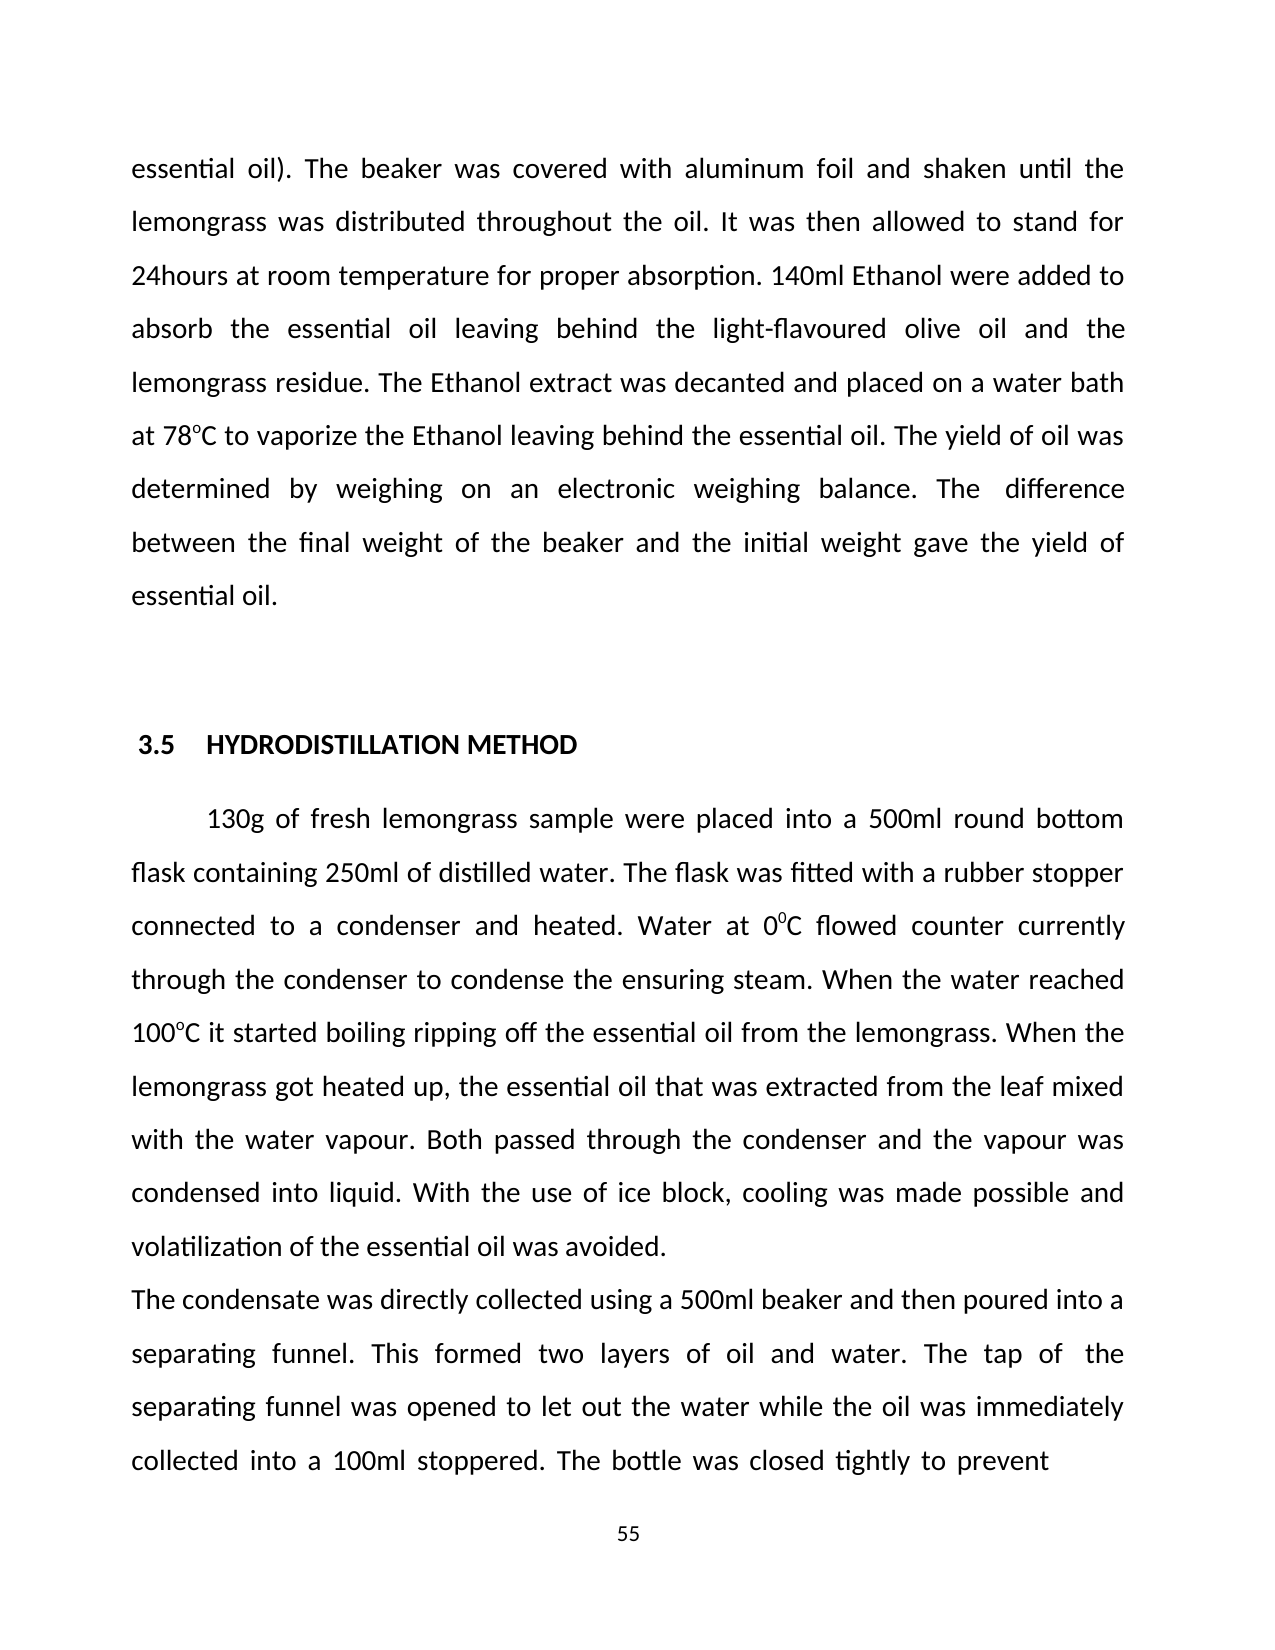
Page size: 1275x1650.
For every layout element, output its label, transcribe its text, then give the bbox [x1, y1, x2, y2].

subtitle HYDRODISTILLATION METHOD [138, 726, 1144, 762]
text essential oil). The beaker was covered with aluminum foil and shaken until the lemongrass was distributed throughout the oil. It was then allowed to stand for 24hours at room temperature for proper absorption. 140ml Ethanol were added to absorb the essential oil leaving behind the light-flavoured olive oil and the lemongrass residue. The Ethanol extract was decanted and placed on a water bath at 78oC to vaporize the Ethanol leaving behind the essential oil. The yield of oil was determined by weighing on an electronic weighing balance. The difference between the final weight of the beaker and the initial weight gave the yield of essential oil. [131, 150, 1126, 613]
text 130g of fresh lemongrass sample were placed into a 500ml round bottom flask containing 250ml of distilled water. The flask was fitted with a rubber stopper connected to a condenser and heated. Water at 00C flowed counter currently through the condenser to condense the ensuring steam. When the water reached 100oC it started boiling ripping off the essential oil from the lemongrass. When the lemongrass got heated up, the essential oil that was extracted from the leaf mixed with the water vapour. Both passed through the condenser and the vapour was condensed into liquid. With the use of ice block, cooling was made possible and volatilization of the essential oil was avoided. [131, 800, 1126, 1263]
text The condensate was directly collected using a 500ml beaker and then poured into a separating funnel. This formed two layers of oil and water. The tap of the separating funnel was opened to let out the water while the oil was immediately collected into a 100ml stoppered. The bottle was closed tightly to prevent [131, 1281, 1126, 1477]
